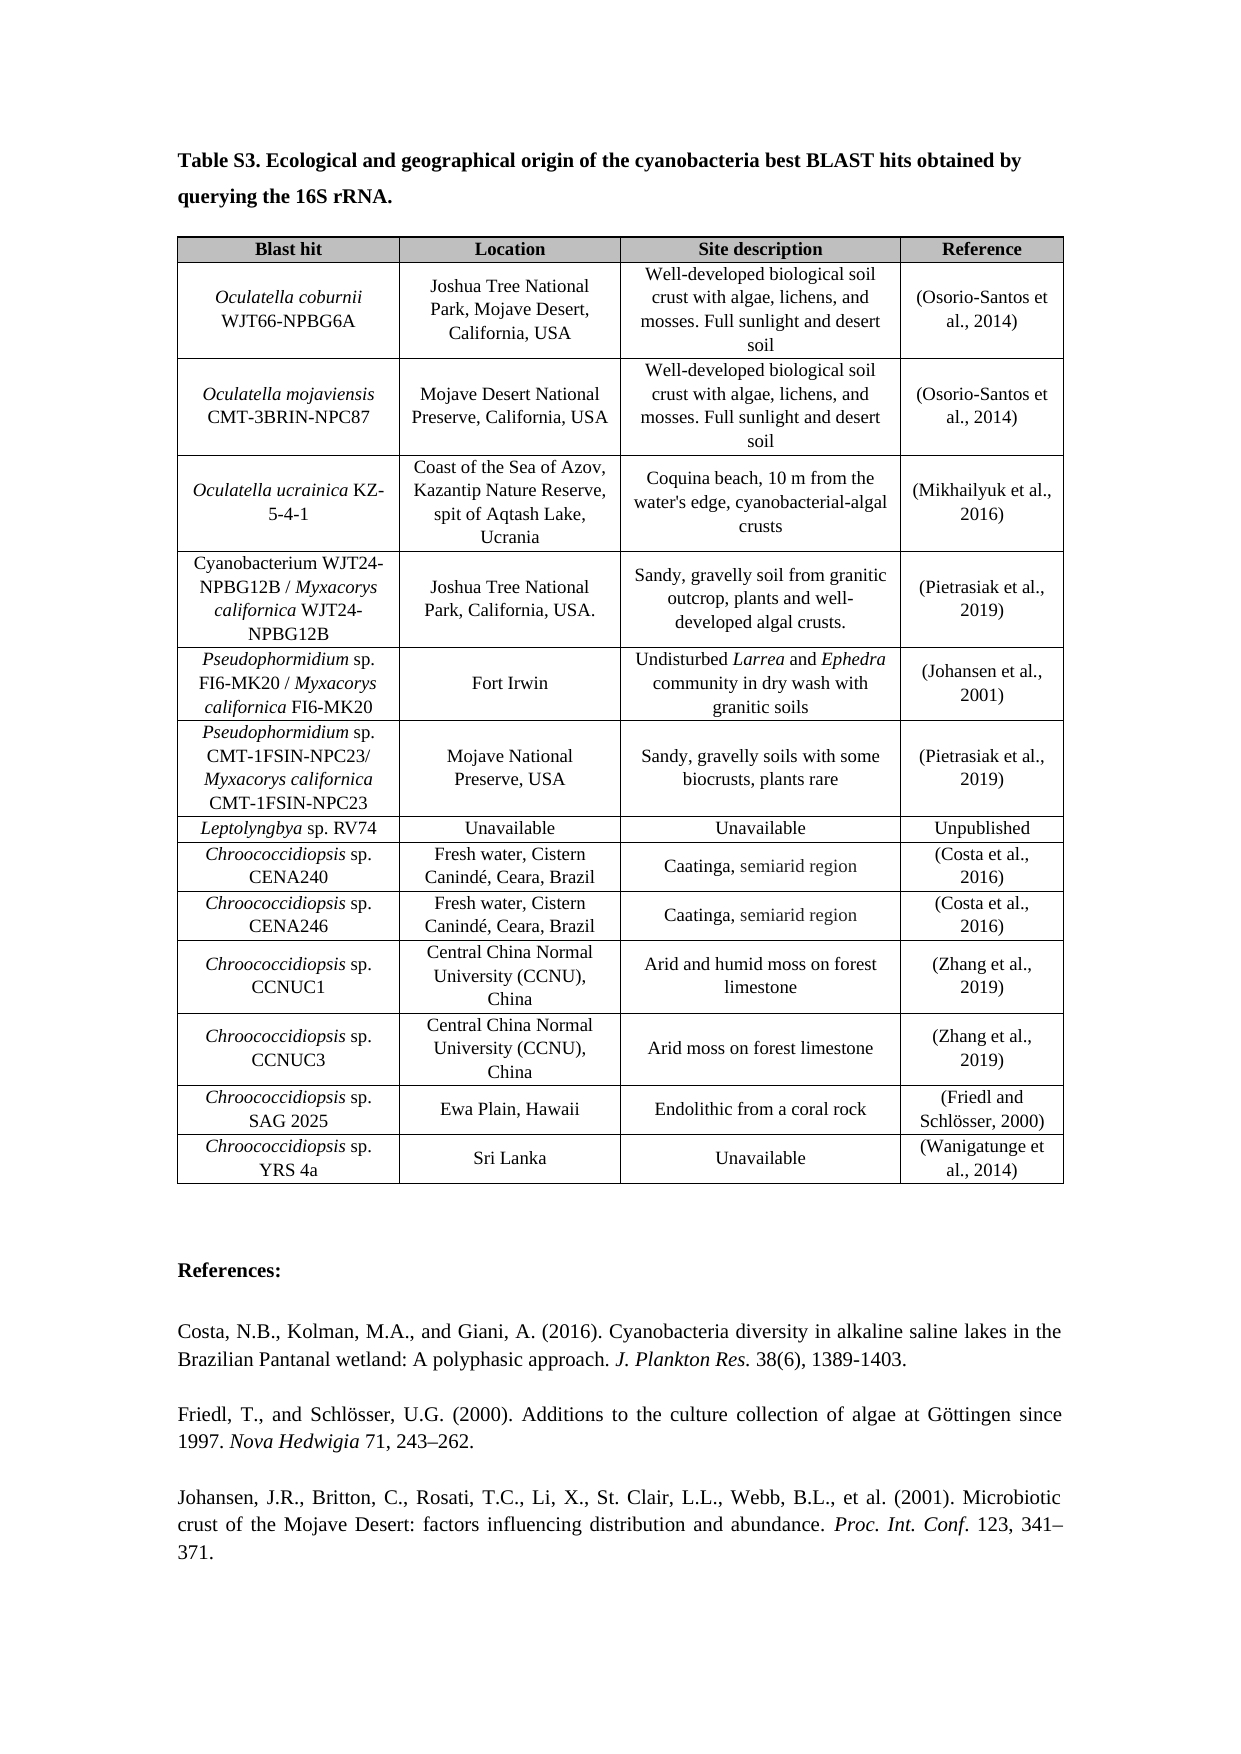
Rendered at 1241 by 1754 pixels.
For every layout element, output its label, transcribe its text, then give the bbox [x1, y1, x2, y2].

table_cell Joshua Tree National Park, California, USA. [400, 552, 620, 647]
table_cell Oculatella mojaviensis CMT-3BRIN-NPC87 [178, 359, 399, 454]
table_cell (Friedl and Schlösser, 2000) [901, 1086, 1063, 1134]
table_cell Well-developed biological soil crust with algae, lichens, and mosses. Full sunlight and desert soil [621, 359, 900, 454]
table_cell (Pietrasiak et al., 2019) [901, 552, 1063, 647]
table_cell Oculatella coburnii WJT66-NPBG6A [178, 263, 399, 358]
table_cell Caatinga, semiarid region [621, 843, 900, 891]
table_cell (Pietrasiak et al., 2019) [901, 721, 1063, 816]
table_cell (Wanigatunge et al., 2014) [901, 1135, 1063, 1183]
table_header Blast hit [178, 238, 399, 262]
table_cell Joshua Tree National Park, Mojave Desert, California, USA [400, 263, 620, 358]
table_cell Unavailable [621, 817, 900, 842]
table_cell Arid and humid moss on forest limestone [621, 941, 900, 1012]
table_cell Mojave Desert National Preserve, California, USA [400, 359, 620, 454]
table_cell Chroococcidiopsis sp. YRS 4a [178, 1135, 399, 1183]
table_cell (Zhang et al., 2019) [901, 1014, 1063, 1085]
text Table S3. Ecological and geographical origin of the cyanobacteria best BLAST hits obtained by querying the 16S rRNA. [177, 148, 1063, 208]
table_cell Unavailable [400, 817, 620, 842]
table_cell Caatinga, semiarid region [621, 892, 900, 940]
table_cell Central China Normal University (CCNU), China [400, 941, 620, 1012]
table_cell Endolithic from a coral rock [621, 1086, 900, 1134]
table_cell Unavailable [621, 1135, 900, 1183]
table_header Reference [901, 238, 1063, 262]
table_cell (Costa et al., 2016) [901, 892, 1063, 940]
table_cell Chroococcidiopsis sp. CCNUC3 [178, 1014, 399, 1085]
table_cell Unpublished [901, 817, 1063, 842]
table_cell Coast of the Sea of Azov, Kazantip Nature Reserve, spit of Aqtash Lake, Ucrania [400, 456, 620, 551]
table_cell Coquina beach, 10 m from the water's edge, cyanobacterial-algal crusts [621, 456, 900, 551]
table_cell (Johansen et al., 2001) [901, 648, 1063, 720]
table_cell Arid moss on forest limestone [621, 1014, 900, 1085]
text Friedl, T., and Schlösser, U.G. (2000). Additions to the culture collection of algae at Göttingen since 1997. Nova Hedwigia 71, 243–262. [177, 1402, 1063, 1453]
text Johansen, J.R., Britton, C., Rosati, T.C., Li, X., St. Clair, L.L., Webb, B.L., et al. (2001). Microbiotic crust of the Mojave Desert: factors influencing distribution and abundance. Proc. Int. Conf. 123, 341–371. [177, 1484, 1063, 1564]
table_cell (Osorio-Santos et al., 2014) [901, 263, 1063, 358]
table_cell Chroococcidiopsis sp. CCNUC1 [178, 941, 399, 1012]
table_cell Mojave National Preserve, USA [400, 721, 620, 816]
table_cell Sandy, gravelly soil from granitic outcrop, plants and well-developed algal crusts. [621, 552, 900, 647]
table_cell (Costa et al., 2016) [901, 843, 1063, 891]
table_cell Oculatella ucrainica KZ-5-4-1 [178, 456, 399, 551]
table_header Location [400, 238, 620, 262]
table_cell Fresh water, Cistern Canindé, Ceara, Brazil [400, 892, 620, 940]
table_cell Pseudophormidium sp. FI6-MK20 / Myxacorys californica FI6-MK20 [178, 648, 399, 720]
table_cell (Zhang et al., 2019) [901, 941, 1063, 1012]
table_cell Chroococcidiopsis sp. CENA240 [178, 843, 399, 891]
table_cell Chroococcidiopsis sp. CENA246 [178, 892, 399, 940]
table_header Site description [621, 238, 900, 262]
table_cell Central China Normal University (CCNU), China [400, 1014, 620, 1085]
text References: [177, 1258, 1063, 1282]
text Costa, N.B., Kolman, M.A., and Giani, A. (2016). Cyanobacteria diversity in alkaline saline lakes in the Brazilian Pantanal wetland: A polyphasic approach. J. Plankton Res. 38(6), 1389-1403. [177, 1319, 1063, 1371]
table_cell Cyanobacterium WJT24-NPBG12B / Myxacorys californica WJT24-NPBG12B [178, 552, 399, 647]
table_cell Pseudophormidium sp. CMT-1FSIN-NPC23/ Myxacorys californica CMT-1FSIN-NPC23 [178, 721, 399, 816]
table_cell (Mikhailyuk et al., 2016) [901, 456, 1063, 551]
table_cell Ewa Plain, Hawaii [400, 1086, 620, 1134]
table_cell Undisturbed Larrea and Ephedra community in dry wash with granitic soils [621, 648, 900, 720]
table_cell Leptolyngbya sp. RV74 [178, 817, 399, 842]
table_cell (Osorio-Santos et al., 2014) [901, 359, 1063, 454]
table_cell Chroococcidiopsis sp. SAG 2025 [178, 1086, 399, 1134]
table_cell Fort Irwin [400, 648, 620, 720]
table_cell Fresh water, Cistern Canindé, Ceara, Brazil [400, 843, 620, 891]
table_cell Sri Lanka [400, 1135, 620, 1183]
table_cell Well-developed biological soil crust with algae, lichens, and mosses. Full sunlight and desert soil [621, 263, 900, 358]
table_cell Sandy, gravelly soils with some biocrusts, plants rare [621, 721, 900, 816]
